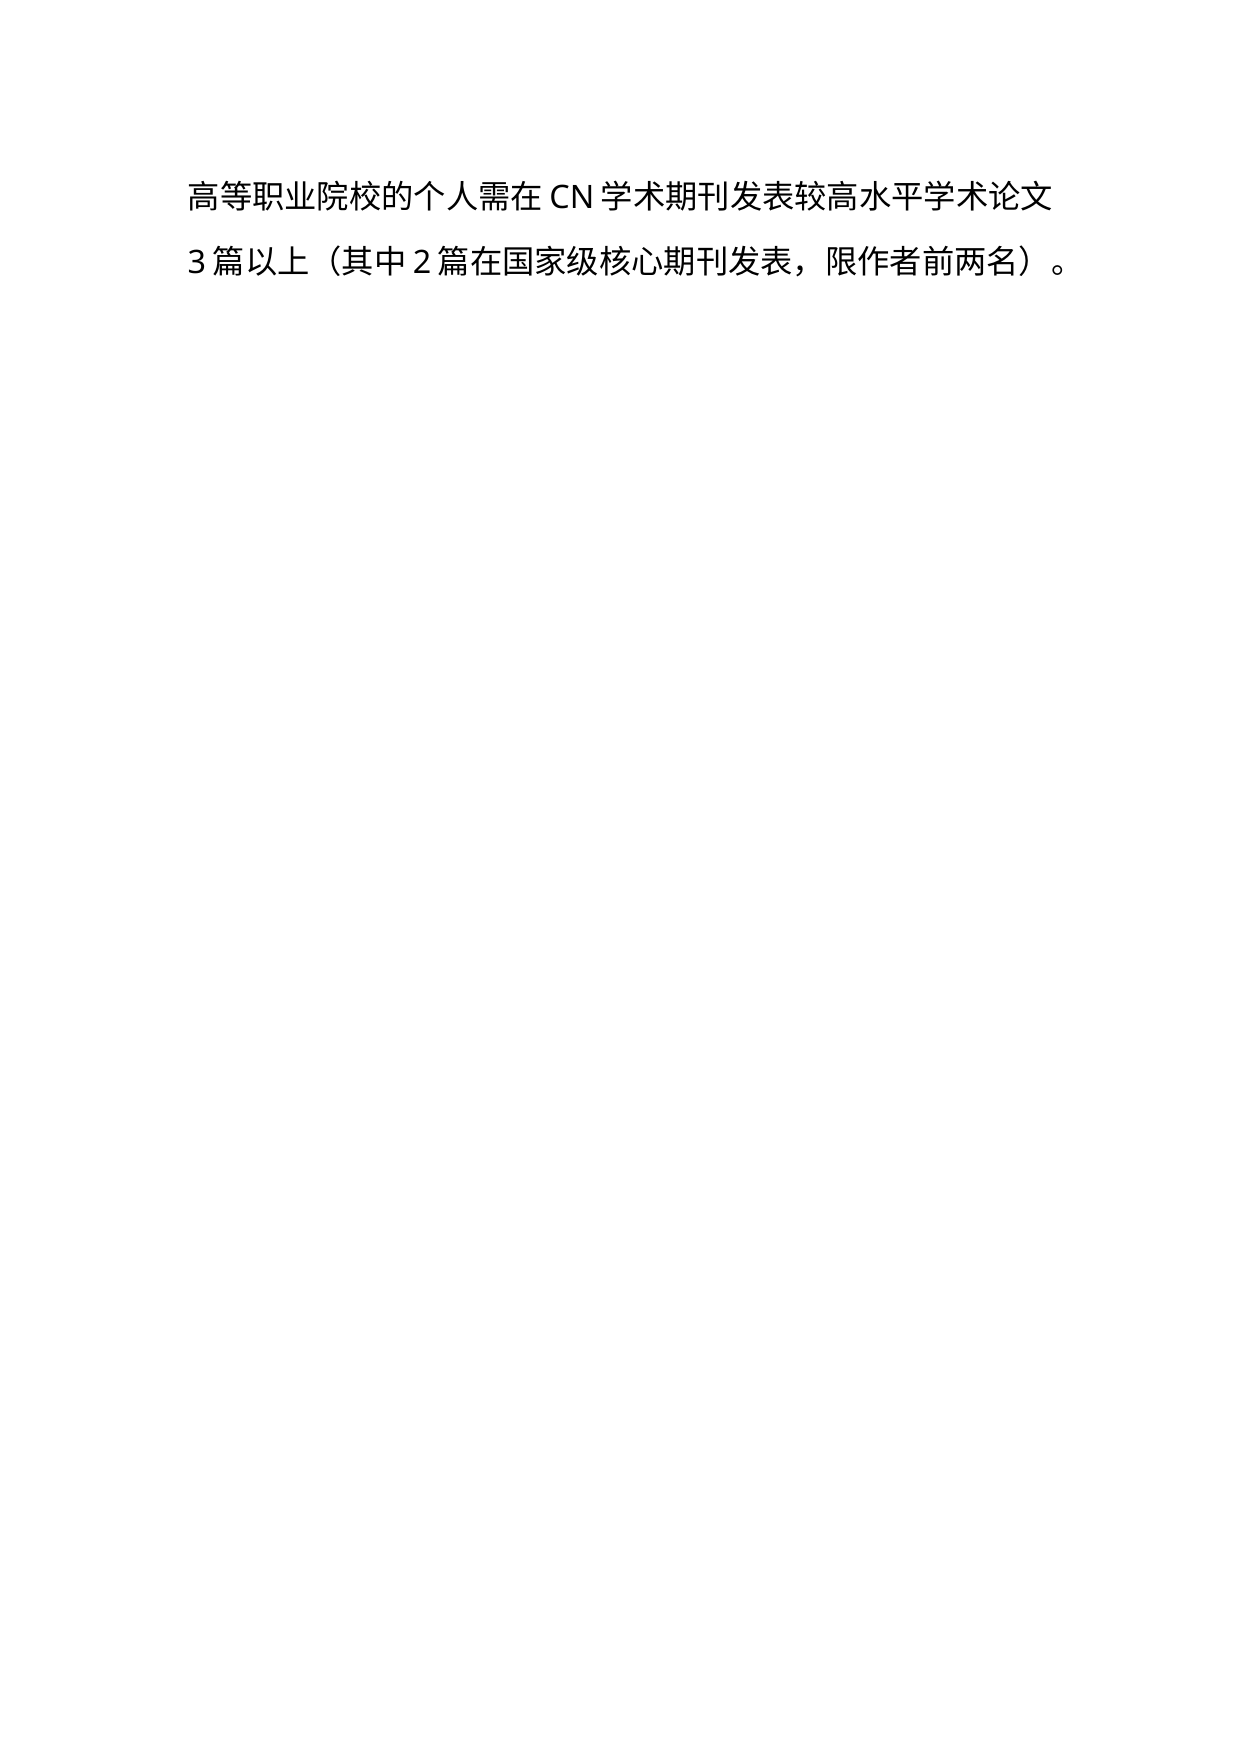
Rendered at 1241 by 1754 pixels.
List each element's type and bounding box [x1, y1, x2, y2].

text [187, 162, 1053, 292]
